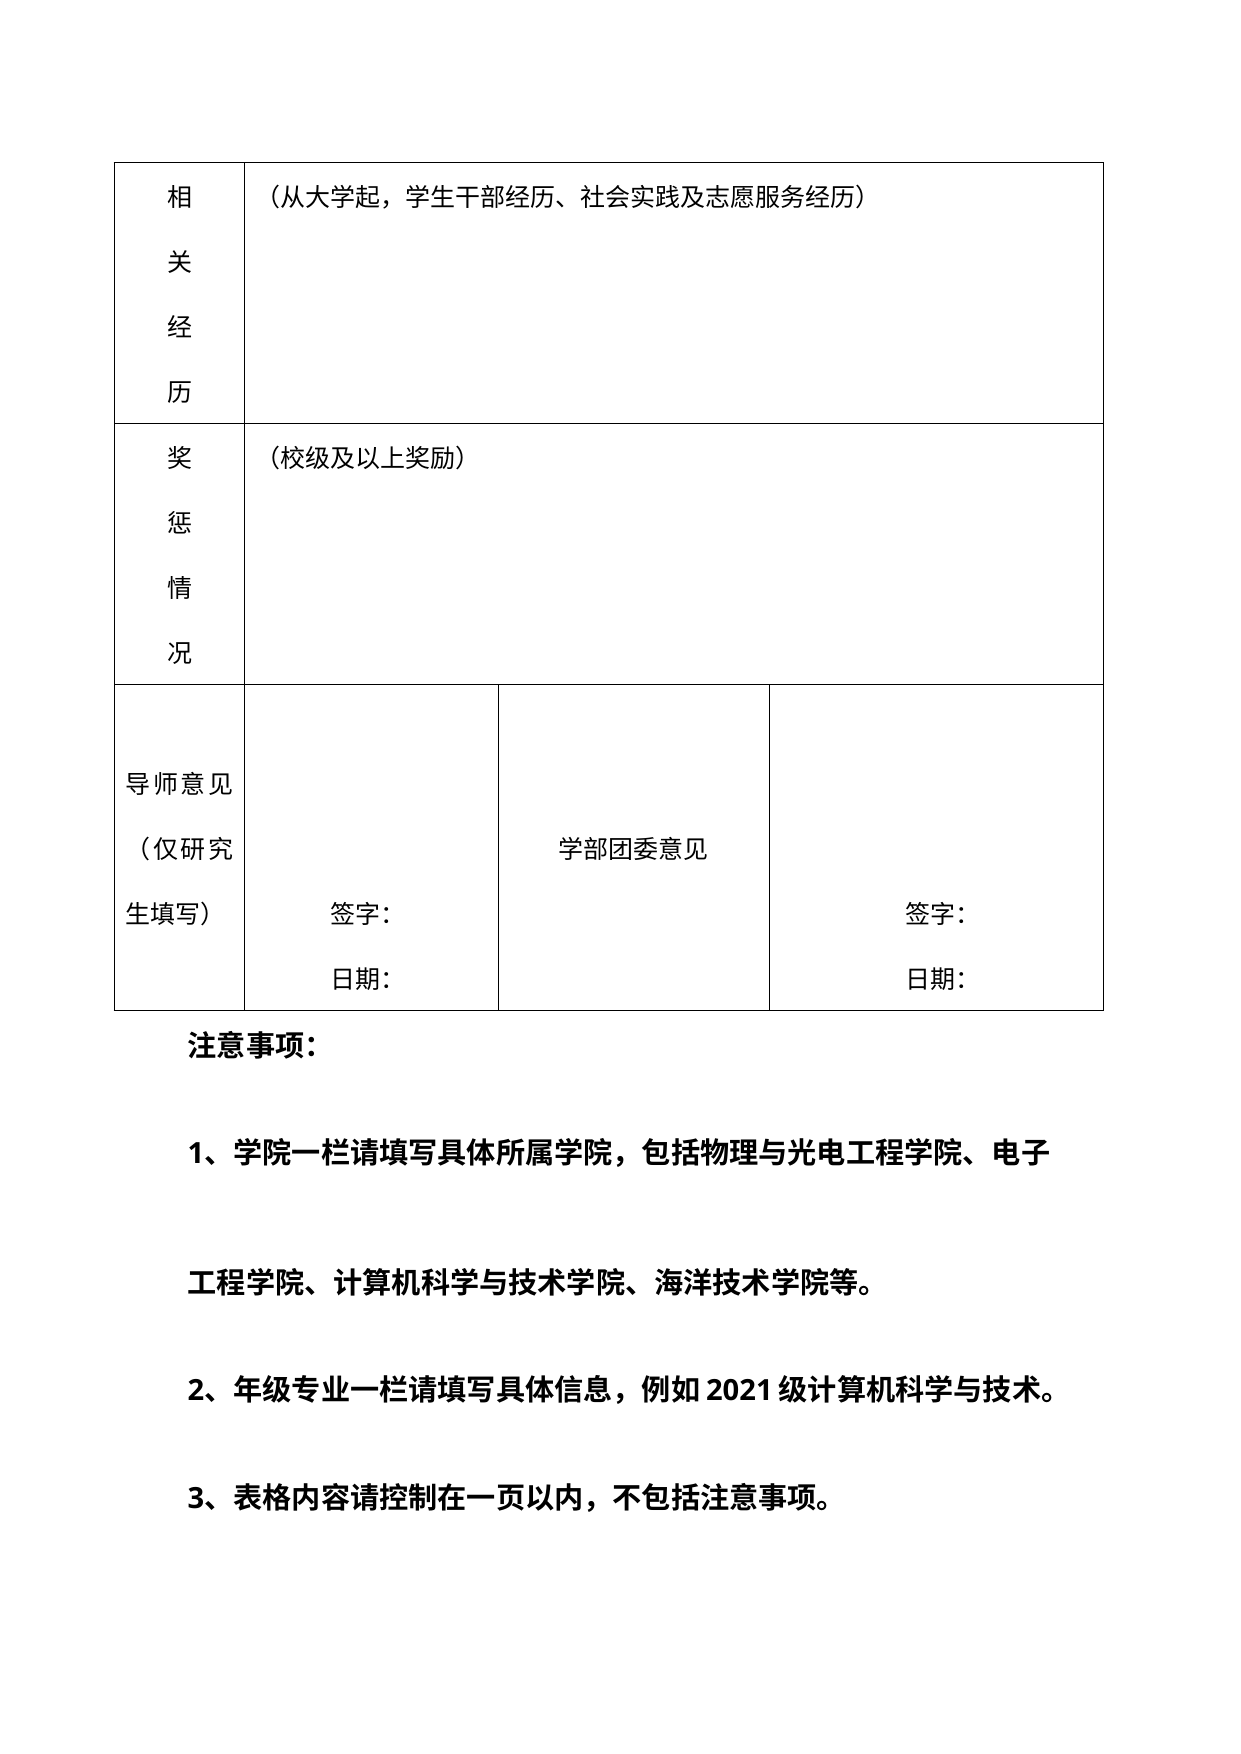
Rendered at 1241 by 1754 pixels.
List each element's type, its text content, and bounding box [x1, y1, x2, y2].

list 学院一栏请填写具体所属学院，包括物理与光电工程学院、电子工程学院、计算机科学与技术学院、海洋技术学院等。 [187, 1118, 1053, 1313]
table_cell 签字： 日期： [770, 685, 1103, 1010]
table_cell 奖 惩 情 况 [115, 424, 244, 684]
table_cell 学部团委意见 [499, 685, 769, 1010]
list 年级专业一栏请填写具体信息，例如2021级计算机科学与技术。 [187, 1356, 1053, 1421]
table_cell 相 关 经 历 [115, 163, 244, 423]
table_cell 签字： 日期： [245, 685, 498, 1010]
table_cell 导师意见（仅研究生填写） [115, 685, 244, 1010]
text 注意事项： [187, 1011, 1053, 1076]
table_cell （校级及以上奖励） [245, 424, 1103, 684]
list 表格内容请控制在一页以内，不包括注意事项。 [187, 1463, 1053, 1528]
table_cell （从大学起，学生干部经历、社会实践及志愿服务经历） [245, 163, 1103, 423]
